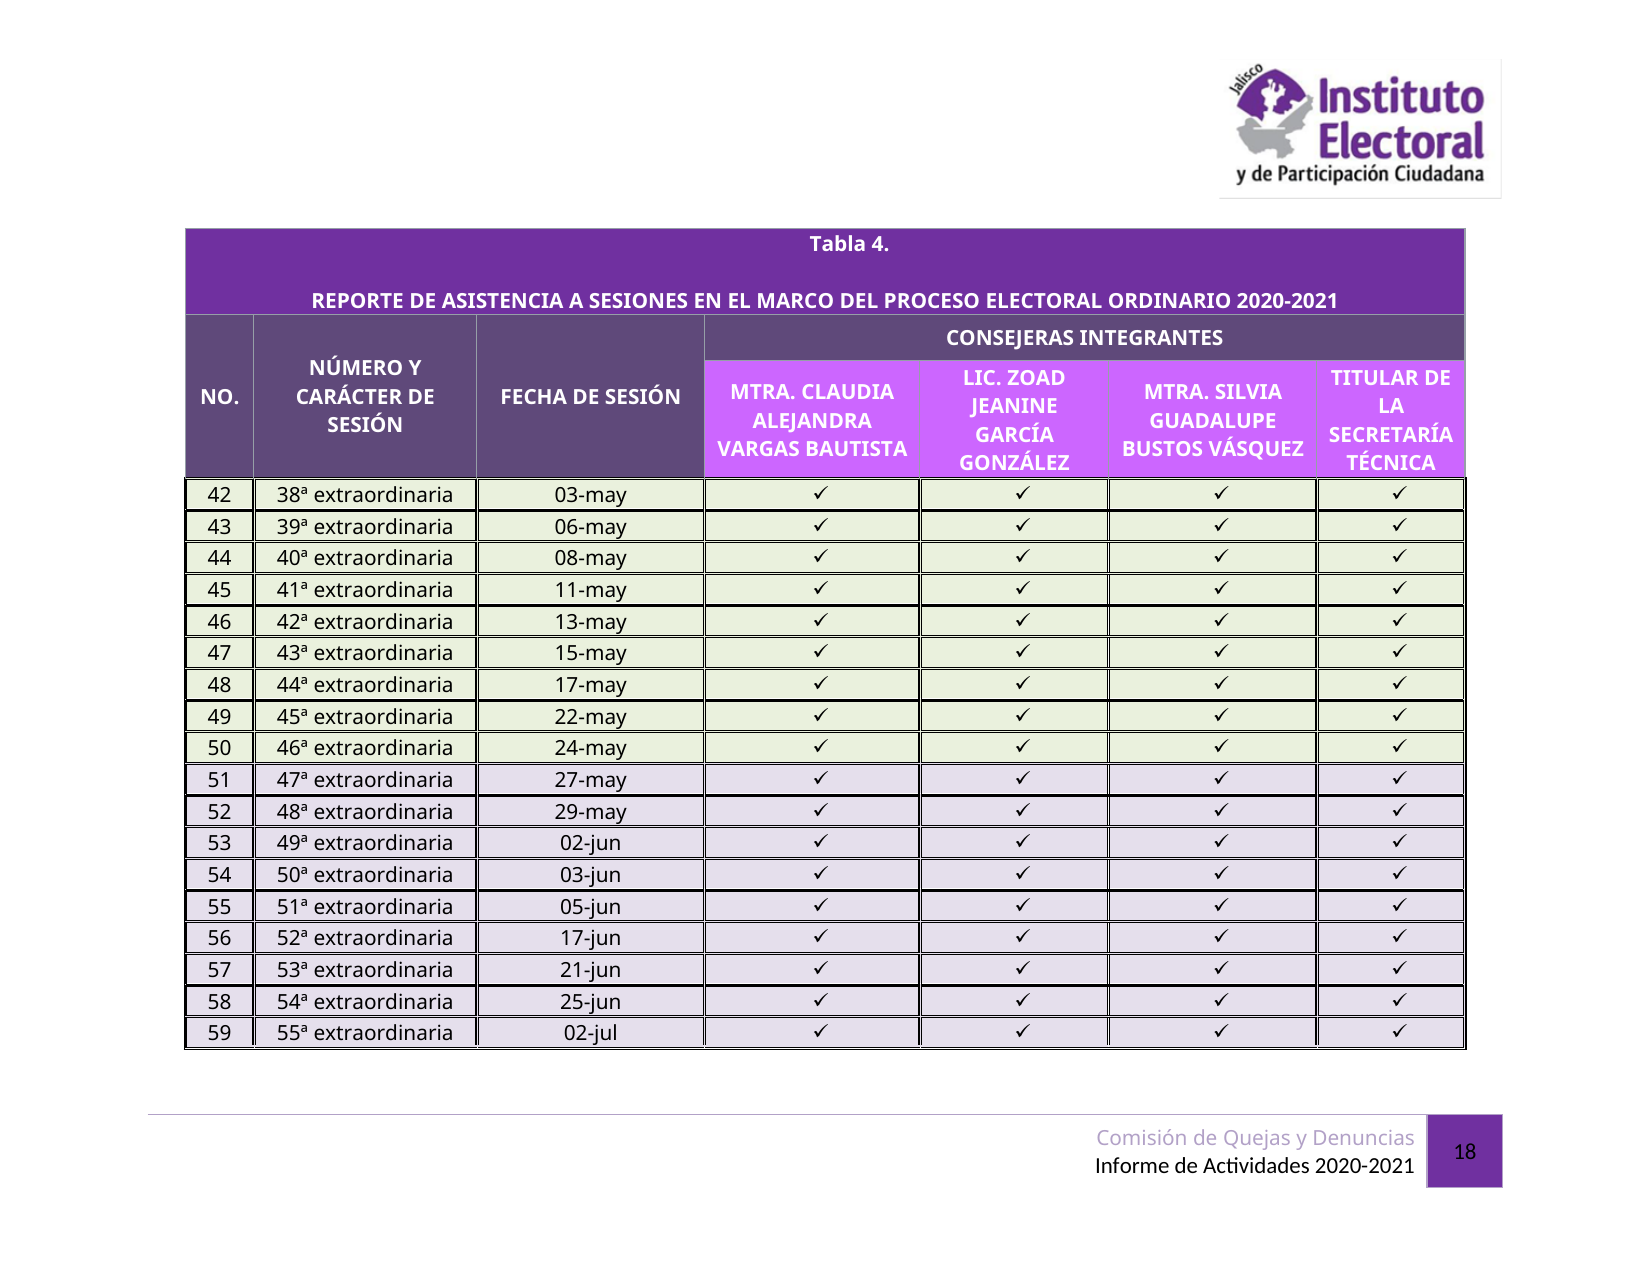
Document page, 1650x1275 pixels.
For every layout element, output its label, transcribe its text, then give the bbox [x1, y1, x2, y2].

table_cell 50ª extraordinaria [256, 860, 475, 888]
table_cell [1110, 733, 1315, 762]
table_cell [1110, 607, 1315, 635]
table_cell [706, 543, 918, 572]
table_cell 48ª extraordinaria [256, 797, 475, 825]
table_cell [1109, 1018, 1317, 1047]
table_cell 55ª extraordinaria [254, 1018, 477, 1047]
table_cell [1110, 765, 1315, 793]
table_cell [1319, 702, 1463, 730]
table_cell [922, 923, 1107, 952]
table_cell 03-jun [479, 860, 703, 888]
table_cell [1319, 987, 1463, 1015]
picture [1219, 59, 1503, 200]
table_cell [1319, 828, 1463, 857]
table_cell 39ª extraordinaria [256, 512, 475, 540]
table_cell 45 [187, 575, 252, 603]
table_cell [1110, 480, 1315, 508]
table_cell 51 [187, 765, 252, 793]
table_cell 53ª extraordinaria [256, 955, 475, 983]
table_cell 42ª extraordinaria [256, 607, 475, 635]
table_cell [1110, 702, 1315, 730]
table_cell LIC. ZOAD JEANINE GARCÍA GONZÁLEZ [920, 361, 1108, 477]
table_cell [922, 987, 1107, 1015]
table_cell NO. [186, 315, 253, 477]
table_cell [706, 797, 918, 825]
table_cell 46ª extraordinaria [256, 733, 475, 762]
table_cell [706, 860, 918, 888]
table_cell [922, 797, 1107, 825]
table_cell [920, 1018, 1108, 1047]
table_cell [706, 638, 918, 667]
table_cell 22-may [479, 702, 703, 730]
table_cell [1110, 512, 1315, 540]
table_cell 47 [187, 638, 252, 667]
table_cell 21-jun [479, 955, 703, 983]
table_cell 56 [187, 923, 252, 952]
table_cell [1319, 480, 1463, 508]
table_cell [1319, 512, 1463, 540]
table_cell 49 [187, 702, 252, 730]
table_cell [1110, 543, 1315, 572]
table_cell [706, 987, 918, 1015]
table_cell TITULAR DE LA SECRETARÍA TÉCNICA [1317, 361, 1464, 477]
table_cell [1319, 543, 1463, 572]
table_cell [706, 733, 918, 762]
table_cell 13-may [479, 607, 703, 635]
table_cell [1319, 797, 1463, 825]
table_cell [1110, 638, 1315, 667]
table_cell [1319, 607, 1463, 635]
table_cell 02-jul [477, 1018, 704, 1047]
table_cell 55 [187, 892, 252, 920]
table_cell [922, 702, 1107, 730]
table_cell 27-may [479, 765, 703, 793]
table_cell 48 [187, 670, 252, 698]
table_cell 45ª extraordinaria [256, 702, 475, 730]
table_cell 43ª extraordinaria [256, 638, 475, 667]
table_cell 03-may [479, 480, 703, 508]
table_cell 54ª extraordinaria [256, 987, 475, 1015]
table_cell [922, 828, 1107, 857]
table_cell [1319, 638, 1463, 667]
table_cell 46 [187, 607, 252, 635]
table_cell 58 [187, 987, 252, 1015]
table_cell [922, 733, 1107, 762]
table_cell [922, 638, 1107, 667]
table_cell [1319, 892, 1463, 920]
table_cell [706, 702, 918, 730]
table_cell 42 [187, 480, 252, 508]
table_cell NÚMERO Y CARÁCTER DE SESIÓN [254, 315, 476, 477]
table_cell [922, 670, 1107, 698]
table_cell 11-may [479, 575, 703, 603]
table_cell 53 [187, 828, 252, 857]
table_cell 44ª extraordinaria [256, 670, 475, 698]
table_cell [1110, 860, 1315, 888]
table_cell [1319, 733, 1463, 762]
table_cell [1110, 923, 1315, 952]
table_cell [922, 607, 1107, 635]
table_cell 17-may [479, 670, 703, 698]
table_cell MTRA. CLAUDIA ALEJANDRA VARGAS BAUTISTA [705, 361, 919, 477]
table_cell [704, 1015, 920, 1047]
table_cell 52 [187, 797, 252, 825]
table_cell 43 [187, 512, 252, 540]
table_cell [922, 765, 1107, 793]
table_cell 50 [187, 733, 252, 762]
table_cell FECHA DE SESIÓN [477, 315, 704, 477]
table_cell 29-may [479, 797, 703, 825]
table_cell 41ª extraordinaria [256, 575, 475, 603]
table_cell [706, 575, 918, 603]
table_cell [1317, 1018, 1463, 1047]
table_cell 54 [187, 860, 252, 888]
table_cell 02-jun [479, 828, 703, 857]
table_cell 25-jun [479, 987, 703, 1015]
table_cell [922, 512, 1107, 540]
table_cell [706, 828, 918, 857]
table_cell [1319, 860, 1463, 888]
table_cell 51ª extraordinaria [256, 892, 475, 920]
table_cell [706, 670, 918, 698]
table_cell [1319, 575, 1463, 603]
table_cell [1319, 955, 1463, 983]
table_cell [1319, 670, 1463, 698]
table_cell [1110, 892, 1315, 920]
table_cell [1319, 765, 1463, 793]
table_cell [706, 923, 918, 952]
table_cell 38ª extraordinaria [256, 480, 475, 508]
table_cell [706, 955, 918, 983]
table_cell [922, 480, 1107, 508]
table_cell 40ª extraordinaria [256, 543, 475, 572]
table_cell [922, 892, 1107, 920]
table_cell [1110, 575, 1315, 603]
table_cell [922, 860, 1107, 888]
table_cell [922, 575, 1107, 603]
table_cell [706, 607, 918, 635]
table_cell CONSEJERAS INTEGRANTES [705, 315, 1464, 360]
table_cell [706, 765, 918, 793]
table_cell [706, 480, 918, 508]
table_cell [1110, 670, 1315, 698]
table_cell 59 [187, 1018, 254, 1047]
table_cell [922, 543, 1107, 572]
table_cell 06-may [479, 512, 703, 540]
table_cell [1110, 955, 1315, 983]
table_cell 17-jun [479, 923, 703, 952]
table_cell 24-may [479, 733, 703, 762]
table_cell 47ª extraordinaria [256, 765, 475, 793]
table_cell [1110, 828, 1315, 857]
table_cell 44 [187, 543, 252, 572]
table_cell [1110, 797, 1315, 825]
table_cell 08-may [479, 543, 703, 572]
table_cell MTRA. SILVIA GUADALUPE BUSTOS VÁSQUEZ [1109, 361, 1316, 477]
table_cell 15-may [479, 638, 703, 667]
table_header Tabla 4. REPORTE DE ASISTENCIA A SESIONES EN EL MARCO DEL PROCESO ELECTORAL ORDINARIO 2020-2021 [186, 229, 1464, 314]
table_cell 52ª extraordinaria [256, 923, 475, 952]
table_cell [1319, 923, 1463, 952]
table_cell [706, 512, 918, 540]
table_cell [706, 892, 918, 920]
table_cell [922, 955, 1107, 983]
table_cell 49ª extraordinaria [256, 828, 475, 857]
table_cell 05-jun [479, 892, 703, 920]
table_cell 57 [187, 955, 252, 983]
table_cell [1110, 987, 1315, 1015]
